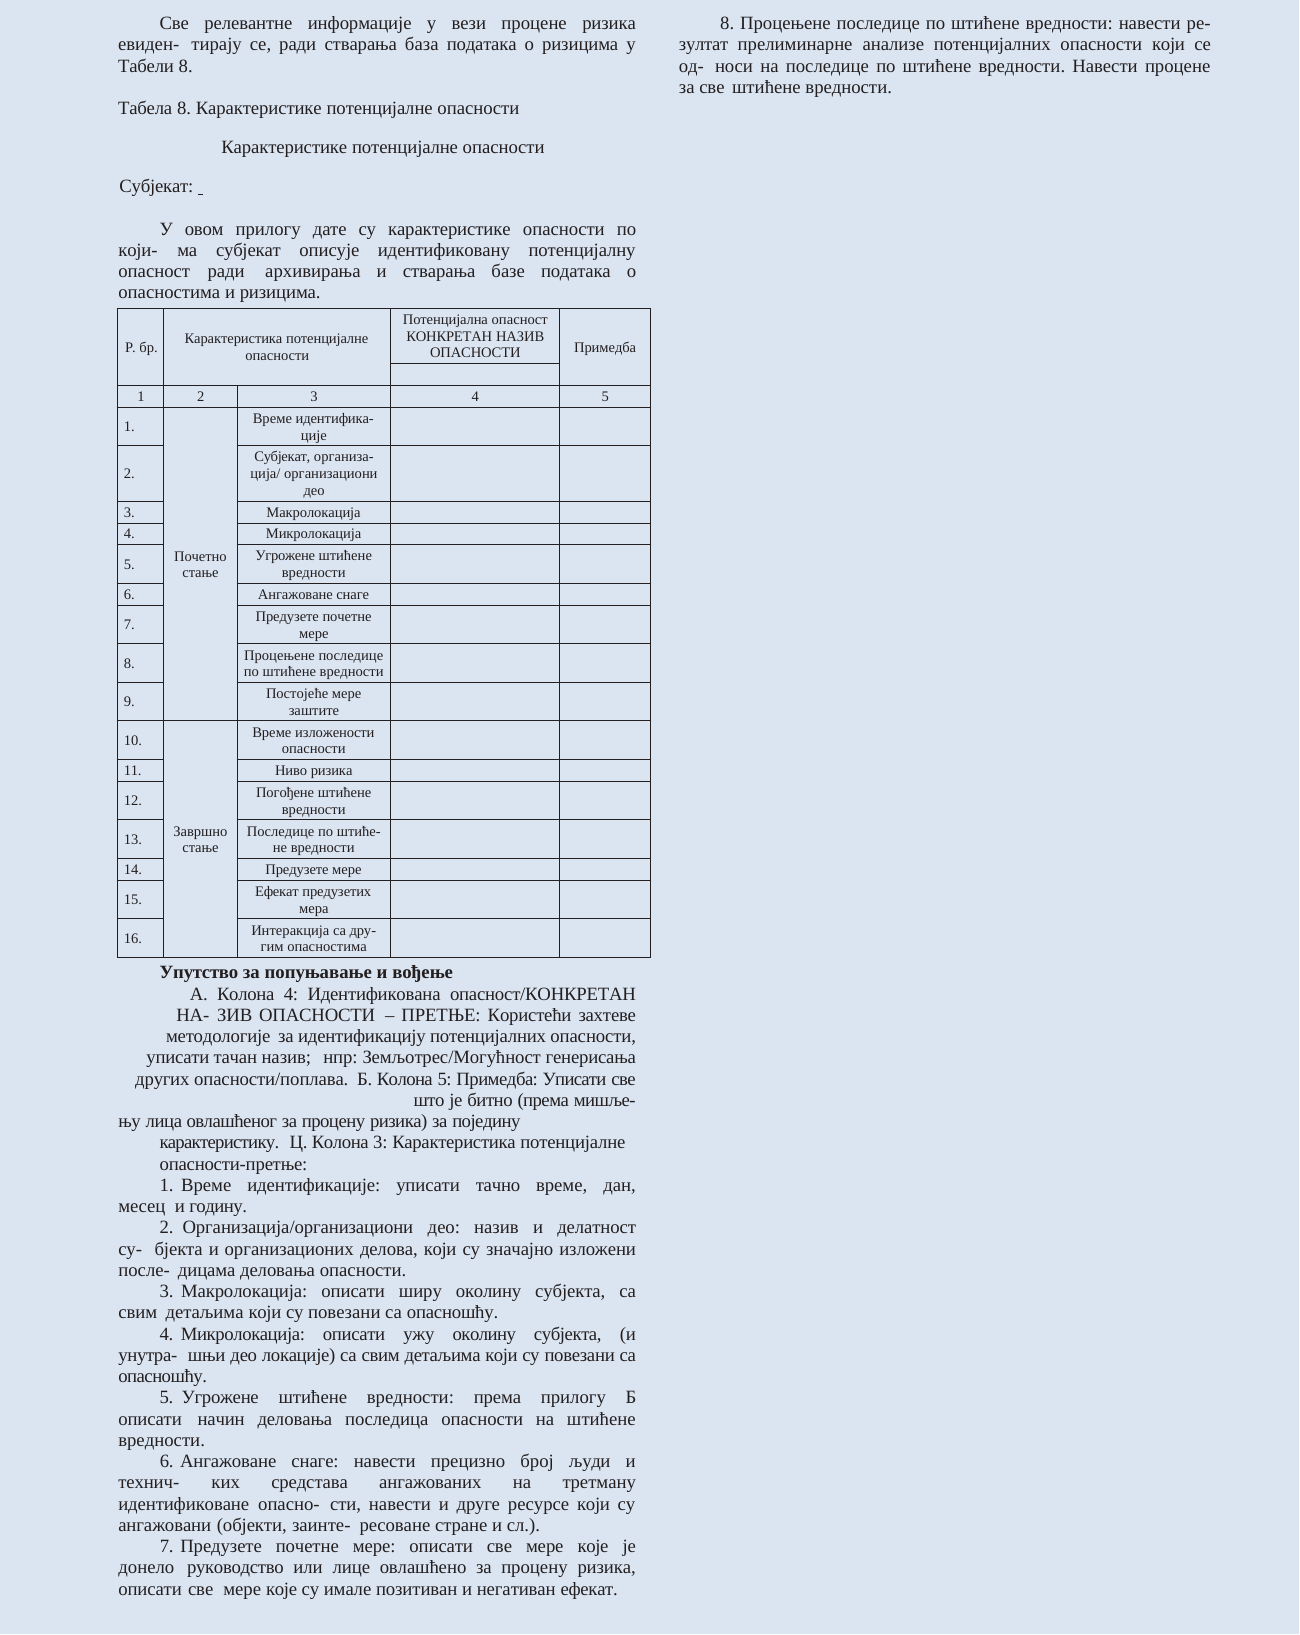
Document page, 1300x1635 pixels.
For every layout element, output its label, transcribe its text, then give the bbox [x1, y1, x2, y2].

table_cell [560, 584, 650, 605]
table_cell [560, 820, 650, 858]
table_cell Угрожене штићене вредности [238, 545, 390, 583]
table_header Р. бр. [118, 309, 163, 385]
table_cell [391, 545, 559, 583]
table_cell Интеракција са дру- гим опасностима [238, 919, 390, 957]
table_cell 2. [118, 446, 163, 501]
table_cell 6. [118, 584, 163, 605]
table_cell Време идентифика- ције [238, 408, 390, 445]
table_cell [391, 721, 559, 759]
table_cell Последице по штиће- не вредности [238, 820, 390, 858]
table_cell 9. [118, 683, 163, 720]
table_cell [391, 584, 559, 605]
table_cell Погођене штићене вредности [238, 782, 390, 819]
table_cell 2 [164, 386, 237, 407]
table_cell [560, 760, 650, 781]
table_cell 10. [118, 721, 163, 759]
table_cell [560, 644, 650, 682]
list Предузете почетне мере: описати све мере које је донело руководство или лице овлашћено за процену ризика, описати све мере које су имале позитиван и негативан ефекат. [118, 1536, 636, 1599]
table_cell [560, 919, 650, 957]
table_cell [391, 364, 559, 385]
table_cell 16. [118, 919, 163, 957]
table_cell [560, 502, 650, 522]
subtitle Упутство за попуњавање и вођење [159, 961, 649, 983]
table_cell [391, 408, 559, 445]
table_cell [560, 721, 650, 759]
table_cell 8. [118, 644, 163, 682]
table_cell Почетно стање [164, 408, 237, 720]
text Табела 8. Карактеристике потенцијалне опасности Карактеристике потенцијалне опасности [118, 97, 629, 157]
table_cell [391, 859, 559, 880]
list Организација/организациони део: назив и делатност су- бјекта и организационих делова, који су значајно изложени после- дицама деловања опасности. [118, 1217, 636, 1281]
table_cell [391, 683, 559, 720]
table_cell 14. [118, 859, 163, 880]
table_cell 1. [118, 408, 163, 445]
list Ангажоване снаге: навести прецизно број људи и технич- ких средстава ангажованих на третману идентификоване опасно- сти, навести и друге ресурсе који су ангажовани (објекти, заинте- ресоване стране и сл.). [118, 1451, 636, 1536]
table_cell 4. [118, 524, 163, 544]
table_cell [560, 606, 650, 643]
text У овом прилогу дате су карактеристике опасности по који- ма субјекат описује идентификовану потенцијалну опасност ради архивирања и стварања базе података о опасностима и ризицима. [118, 218, 636, 303]
table_cell 1 [118, 386, 163, 407]
list Процењене последице по штићене вредности: навести ре- зултат прелиминарне анализе потенцијалних опасности који се од- носи на последице по штићене вредности. Навести процене за све штићене вредности. [679, 12, 1211, 97]
table_cell [560, 446, 650, 501]
table_cell Постојеће мере заштите [238, 683, 390, 720]
table_cell Макролокација [238, 502, 390, 522]
list Угрожене штићене вредности: према прилогу Б описати начин деловања последица опасности на штићене вредности. [118, 1387, 636, 1451]
table_cell 11. [118, 760, 163, 781]
table_cell [560, 881, 650, 918]
table_cell [391, 820, 559, 858]
table_header Потенцијална опасност КОНКРЕТАН НАЗИВ ОПАСНОСТИ [391, 309, 559, 363]
list Микролокација: описати ужу околину субјекта, (и унутра- шњи део локације) са свим детаљима који су повезани са опасношћу. [118, 1323, 636, 1387]
table_cell Ниво ризика [238, 760, 390, 781]
table_cell Ангажоване снаге [238, 584, 390, 605]
table_cell 3. [118, 502, 163, 522]
table_cell [391, 644, 559, 682]
table_cell Субјекат, организа- ција/ организациони део [238, 446, 390, 501]
text А. Колона 4: Идентификована опасност/КОНКРЕТАН НА- ЗИВ ОПАСНОСТИ – ПРЕТЊЕ: Користећи захтеве методологије за идентификацију потенцијалних опасности, уписати тачан назив; нпр: Земљотрес/Могућност генерисања других опасности/поплава. Б. Колона 5: Примедба: Уписати све што је битно (према мишље- [118, 983, 636, 1111]
table_cell [560, 782, 650, 819]
table_cell [391, 446, 559, 501]
text Све релевантне информације у вези процене ризика евиден- тирају се, ради стварања база података о ризицима у Табели 8. [118, 12, 636, 76]
table_cell 7. [118, 606, 163, 643]
table_cell 4 [391, 386, 559, 407]
table_cell [391, 782, 559, 819]
table_cell [391, 524, 559, 544]
list Време идентификације: уписати тачно време, дан, месец и годину. [118, 1174, 636, 1217]
table_cell [560, 524, 650, 544]
table_cell [391, 760, 559, 781]
table_cell 3 [238, 386, 390, 407]
table_cell 5. [118, 545, 163, 583]
table_cell [391, 919, 559, 957]
table_cell [391, 881, 559, 918]
table_cell Процењене последице по штићене вредности [238, 644, 390, 682]
text њу лица овлашћеног за процену ризика) за поједину карактеристику. Ц. Колона 3: Карактеристика потенцијалне опасности-претње: [118, 1111, 635, 1174]
table_cell Микролокација [238, 524, 390, 544]
table_cell 5 [560, 386, 650, 407]
table_cell 13. [118, 820, 163, 858]
table_cell [391, 606, 559, 643]
table_cell Ефекат предузетих мера [238, 881, 390, 918]
table_cell 15. [118, 881, 163, 918]
table_cell Завршно стање [164, 721, 237, 957]
table_cell [560, 408, 650, 445]
table_cell [391, 502, 559, 522]
table_cell [560, 859, 650, 880]
table_cell Предузете почетне мере [238, 606, 390, 643]
list Макролокација: описати ширу околину субјекта, са свим детаљима који су повезани са опасношћу. [118, 1281, 636, 1323]
text Субјекат: [119, 175, 649, 197]
table_cell [560, 545, 650, 583]
table_cell [560, 683, 650, 720]
table_cell Предузете мере [238, 859, 390, 880]
table_header Карактеристика потенцијалне опасности [164, 309, 390, 385]
table_cell 12. [118, 782, 163, 819]
table_cell Време изложености опасности [238, 721, 390, 759]
table_header Примедба [560, 309, 650, 385]
